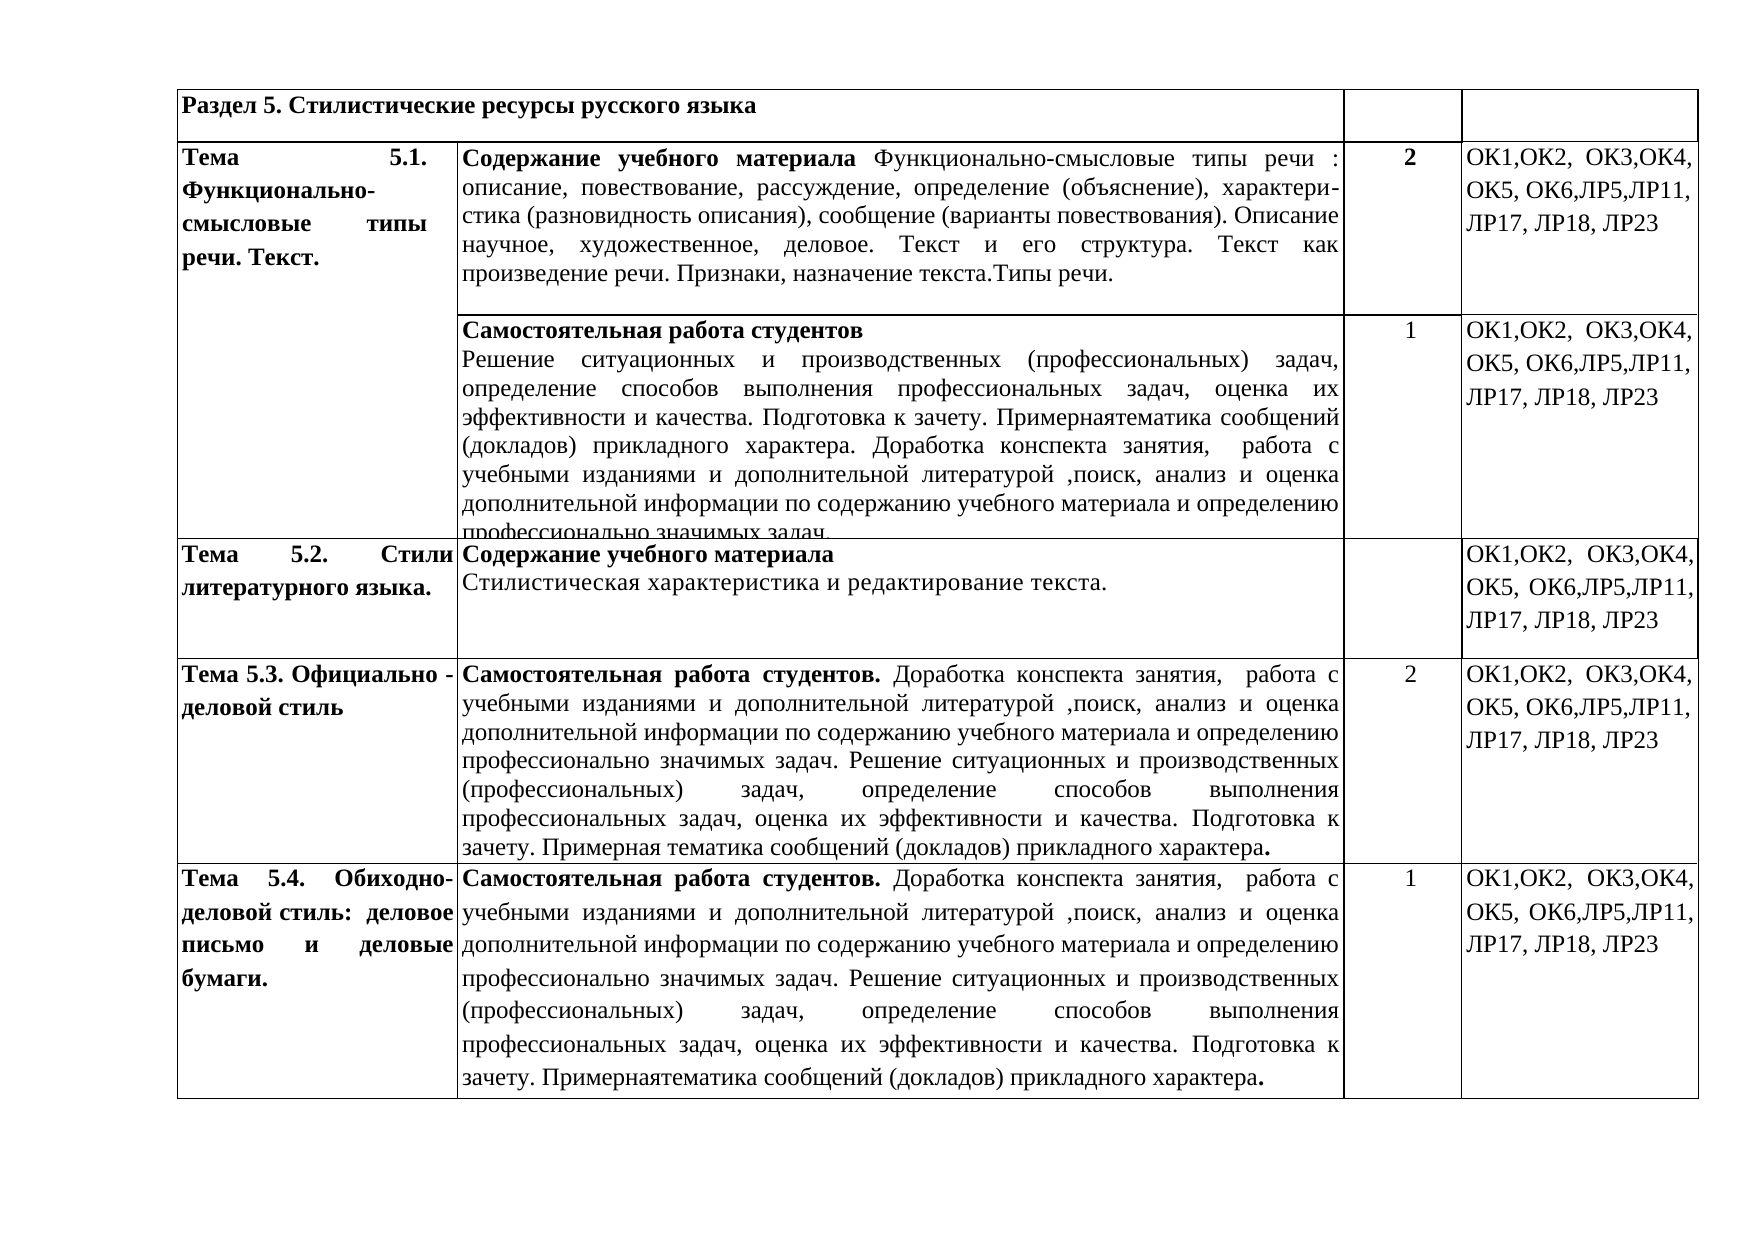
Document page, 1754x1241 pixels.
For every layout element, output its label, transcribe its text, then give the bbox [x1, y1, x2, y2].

table_cell Самостоятельная работа студентов. Доработка конспекта занятия, работа с учебными изданиями и дополнительной литературой ,поиск, анализ и оценка дополнительной информации по содержанию учебного материала и определению профессионально значимых задач. Решение ситуационных и производственных (профессиональных) задач, определение способов выполнения профессиональных задач, оценка их эффективности и качества. Подготовка к зачету. Примерная тематика сообщений (докладов) прикладного характера. [458, 659, 1343, 862]
table_cell 2 [1345, 659, 1461, 862]
table_cell Тема 5.2. Стили литературного языка. [178, 539, 457, 658]
table_cell 1 [1345, 864, 1461, 1098]
table_cell Тема 5.1. Функционально-смысловые типы речи. Текст. [178, 143, 457, 538]
table_cell ОК1,ОК2, ОК3,ОК4, ОК5, ОК6,ЛР5,ЛР11, ЛР17, ЛР18, ЛР23 [1462, 863, 1698, 1098]
table_cell Содержание учебного материала Стилистическая характеристика и редактирование текста. [458, 539, 1343, 658]
table_cell Самостоятельная работа студентов. Доработка конспекта занятия, работа с учебными изданиями и дополнительной литературой ,поиск, анализ и оценка дополнительной информации по содержанию учебного материала и определению профессионально значимых задач. Решение ситуационных и производственных (профессиональных) задач, определение способов выполнения профессиональных задач, оценка их эффективности и качества. Подготовка к зачету. Примернаятематика сообщений (докладов) прикладного характера. [458, 864, 1343, 1098]
table_cell ОК1,ОК2, ОК3,ОК4, ОК5, ОК6,ЛР5,ЛР11, ЛР17, ЛР18, ЛР23 [1462, 142, 1698, 314]
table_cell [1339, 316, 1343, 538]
table_cell 2 [1345, 143, 1461, 314]
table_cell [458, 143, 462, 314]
table_cell ОК1,ОК2, ОК3,ОК4, ОК5, ОК6,ЛР5,ЛР11, ЛР17, ЛР18, ЛР23 [1463, 539, 1697, 658]
table_cell Тема 5.3. Официально -деловой стиль [178, 659, 457, 862]
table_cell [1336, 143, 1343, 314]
table_cell [1345, 90, 1461, 141]
table_cell Тема 5.4. Обиходно-деловой стиль: деловое письмо и деловые бумаги. [178, 864, 457, 1098]
table_cell 1 [1345, 316, 1461, 538]
table_cell ОК1,ОК2, ОК3,ОК4, ОК5, ОК6,ЛР5,ЛР11, ЛР17, ЛР18, ЛР23 [1462, 659, 1698, 862]
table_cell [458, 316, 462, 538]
table_cell ОК1,ОК2, ОК3,ОК4, ОК5, ОК6,ЛР5,ЛР11, ЛР17, ЛР18, ЛР23 [1462, 314, 1698, 538]
table_cell Раздел 5. Стилистические ресурсы русского языка [178, 90, 1343, 141]
table_cell [1345, 539, 1461, 658]
table_cell [1463, 90, 1697, 141]
